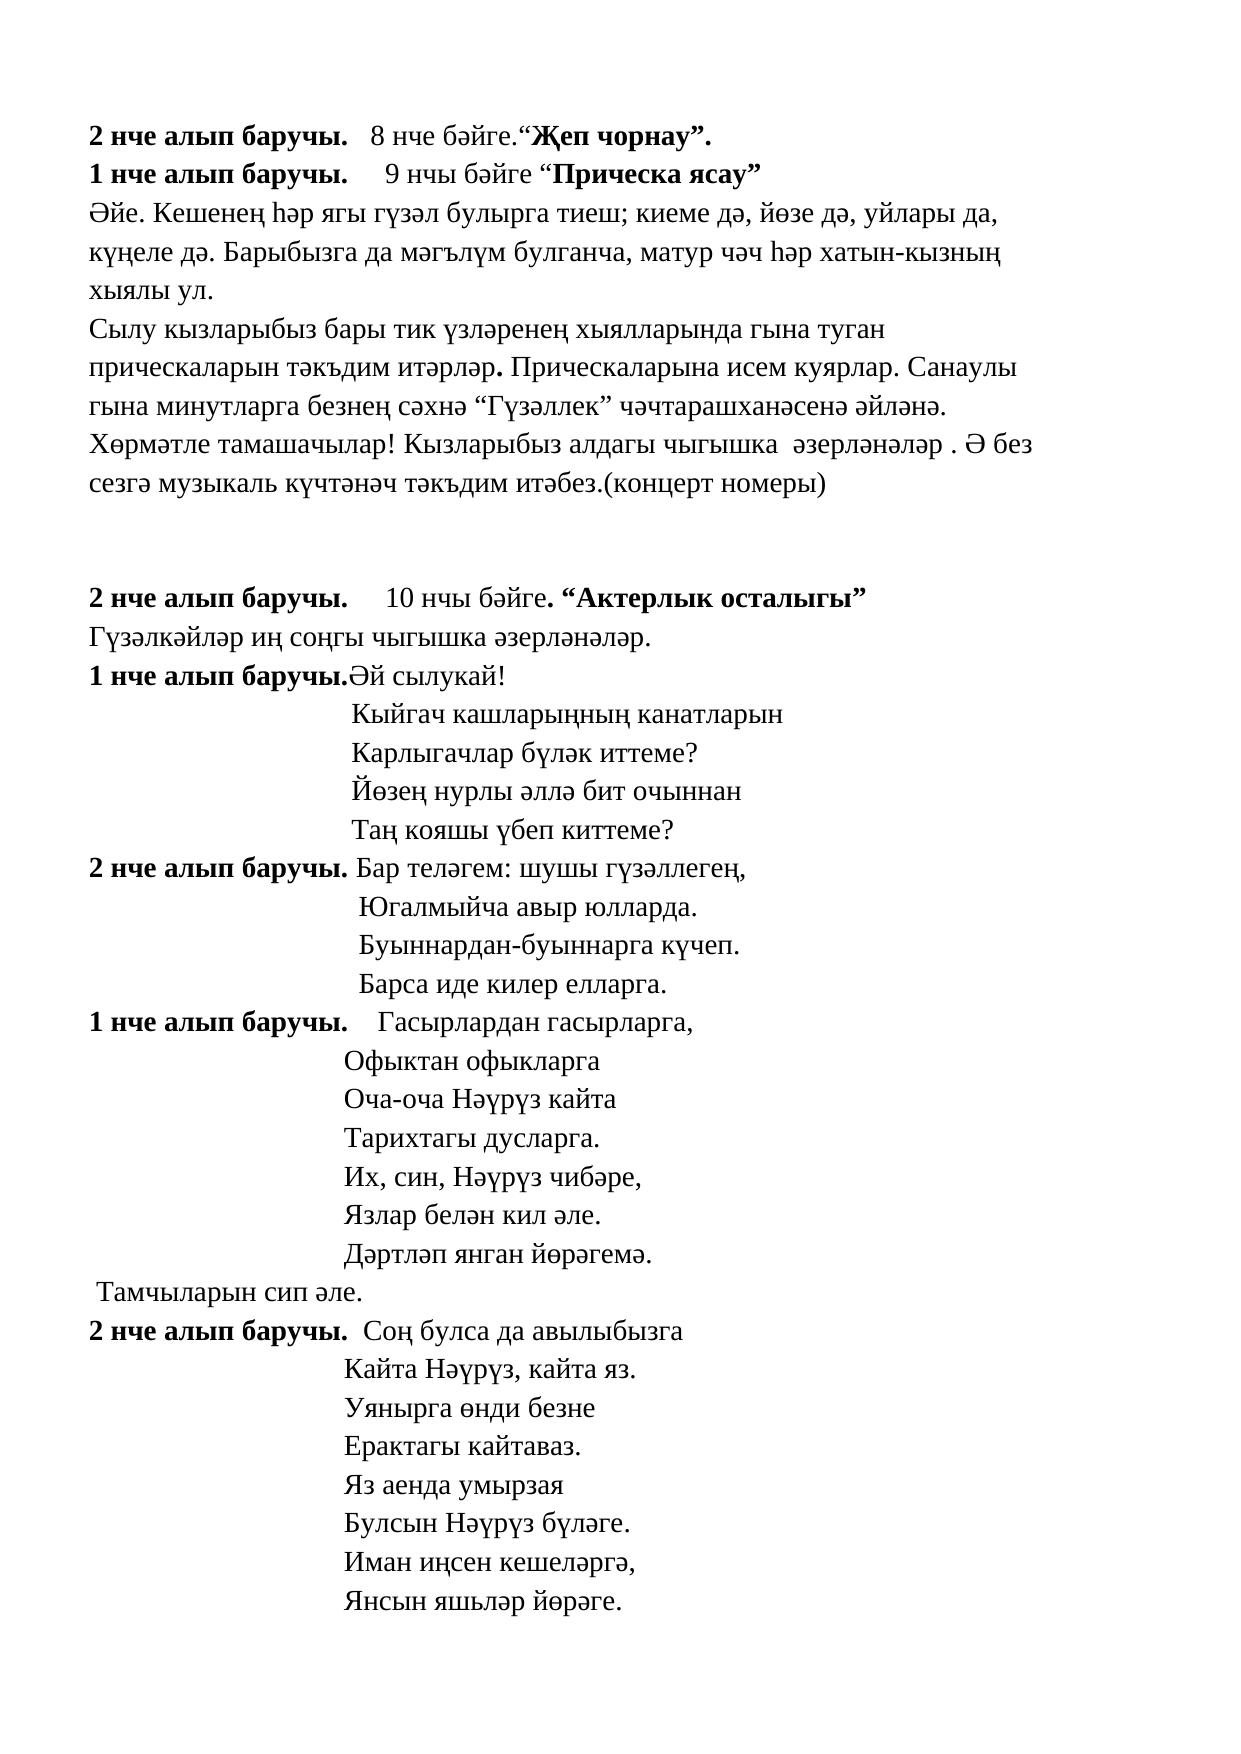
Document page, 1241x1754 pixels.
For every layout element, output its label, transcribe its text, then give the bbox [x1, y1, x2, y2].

text Тамчыларын сип әле. [88, 1274, 1063, 1308]
text Хөрмәтле тамашачылар! Кызларыбыз алдагы чыгышка әзерләнәләр . Ә без сезгә музыкаль күчтәнәч тәкъдим итәбез.(концерт номеры) [88, 426, 1063, 498]
text Тарихтагы дусларга. [88, 1120, 1063, 1154]
text Кайта Нәүрүз, кайта яз. [88, 1351, 1063, 1385]
text Иман иңсен кешеләргә, [88, 1544, 1063, 1578]
text Буыннардан-буыннарга күчеп. [88, 927, 1063, 961]
text Булсын Нәүрүз бүләге. [88, 1506, 1063, 1539]
text Язлар белән кил әле. [88, 1197, 1063, 1231]
text Карлыгачлар бүләк иттеме? [88, 735, 1063, 768]
text Гүзәлкәйләр иң соңгы чыгышка әзерләнәләр. [88, 619, 1063, 653]
text 2 нче алып баручы. Соң булса да авылыбызга [88, 1313, 1063, 1346]
text Офыктан офыкларга [88, 1043, 1063, 1077]
text Их, син, Нәүрүз чибәре, [88, 1159, 1063, 1192]
text Барса иде килер елларга. [88, 966, 1063, 999]
text Уянырга өнди безне [88, 1390, 1063, 1423]
text Йөзең нурлы әллә бит очыннан [88, 773, 1063, 807]
text 1 нче алып баручы. Гасырлардан гасырларга, [88, 1004, 1063, 1038]
text Ерактагы кайтаваз. [88, 1428, 1063, 1462]
text 1 нче алып баручы.Әй сылукай! [88, 658, 1063, 691]
text 2 нче алып баручы. 10 нчы бәйге. “Актерлык осталыгы” [88, 581, 1063, 614]
text Оча-оча Нәүрүз кайта [88, 1082, 1063, 1115]
text Югалмыйча авыр юлларда. [88, 889, 1063, 922]
text Таң кояшы үбеп киттеме? [88, 812, 1063, 845]
text Әйе. Кешенең һәр ягы гүзәл булырга тиеш; киеме дә, йөзе дә, уйлары да, күңеле дә. Барыбызга да мәгълүм булганча, матур чәч һәр хатын-кызның хыялы ул. [88, 195, 1063, 306]
text Сылу кызларыбыз бары тик үзләренең хыялларында гына туган прическаларын тәкъдим итәрләр. Прическаларына исем куярлар. Санаулы гына минутларга безнең сәхнә “Гүзәллек” чәчтарашханәсенә әйләнә. [88, 311, 1063, 421]
text 2 нче алып баручы. Бар теләгем: шушы гүзәллегең, [88, 850, 1063, 884]
text Янсын яшьләр йөрәге. [88, 1583, 1063, 1616]
text Дәртләп янган йөрәгемә. [88, 1236, 1063, 1269]
text 1 нче алып баручы. 9 нчы бәйге “Прическа ясау” [88, 157, 1063, 190]
text Кыйгач кашларыңның канатларын [88, 696, 1063, 730]
text 2 нче алып баручы. 8 нче бәйге.“Җеп чорнау”. [88, 118, 1063, 152]
text Яз аенда умырзая [88, 1467, 1063, 1501]
